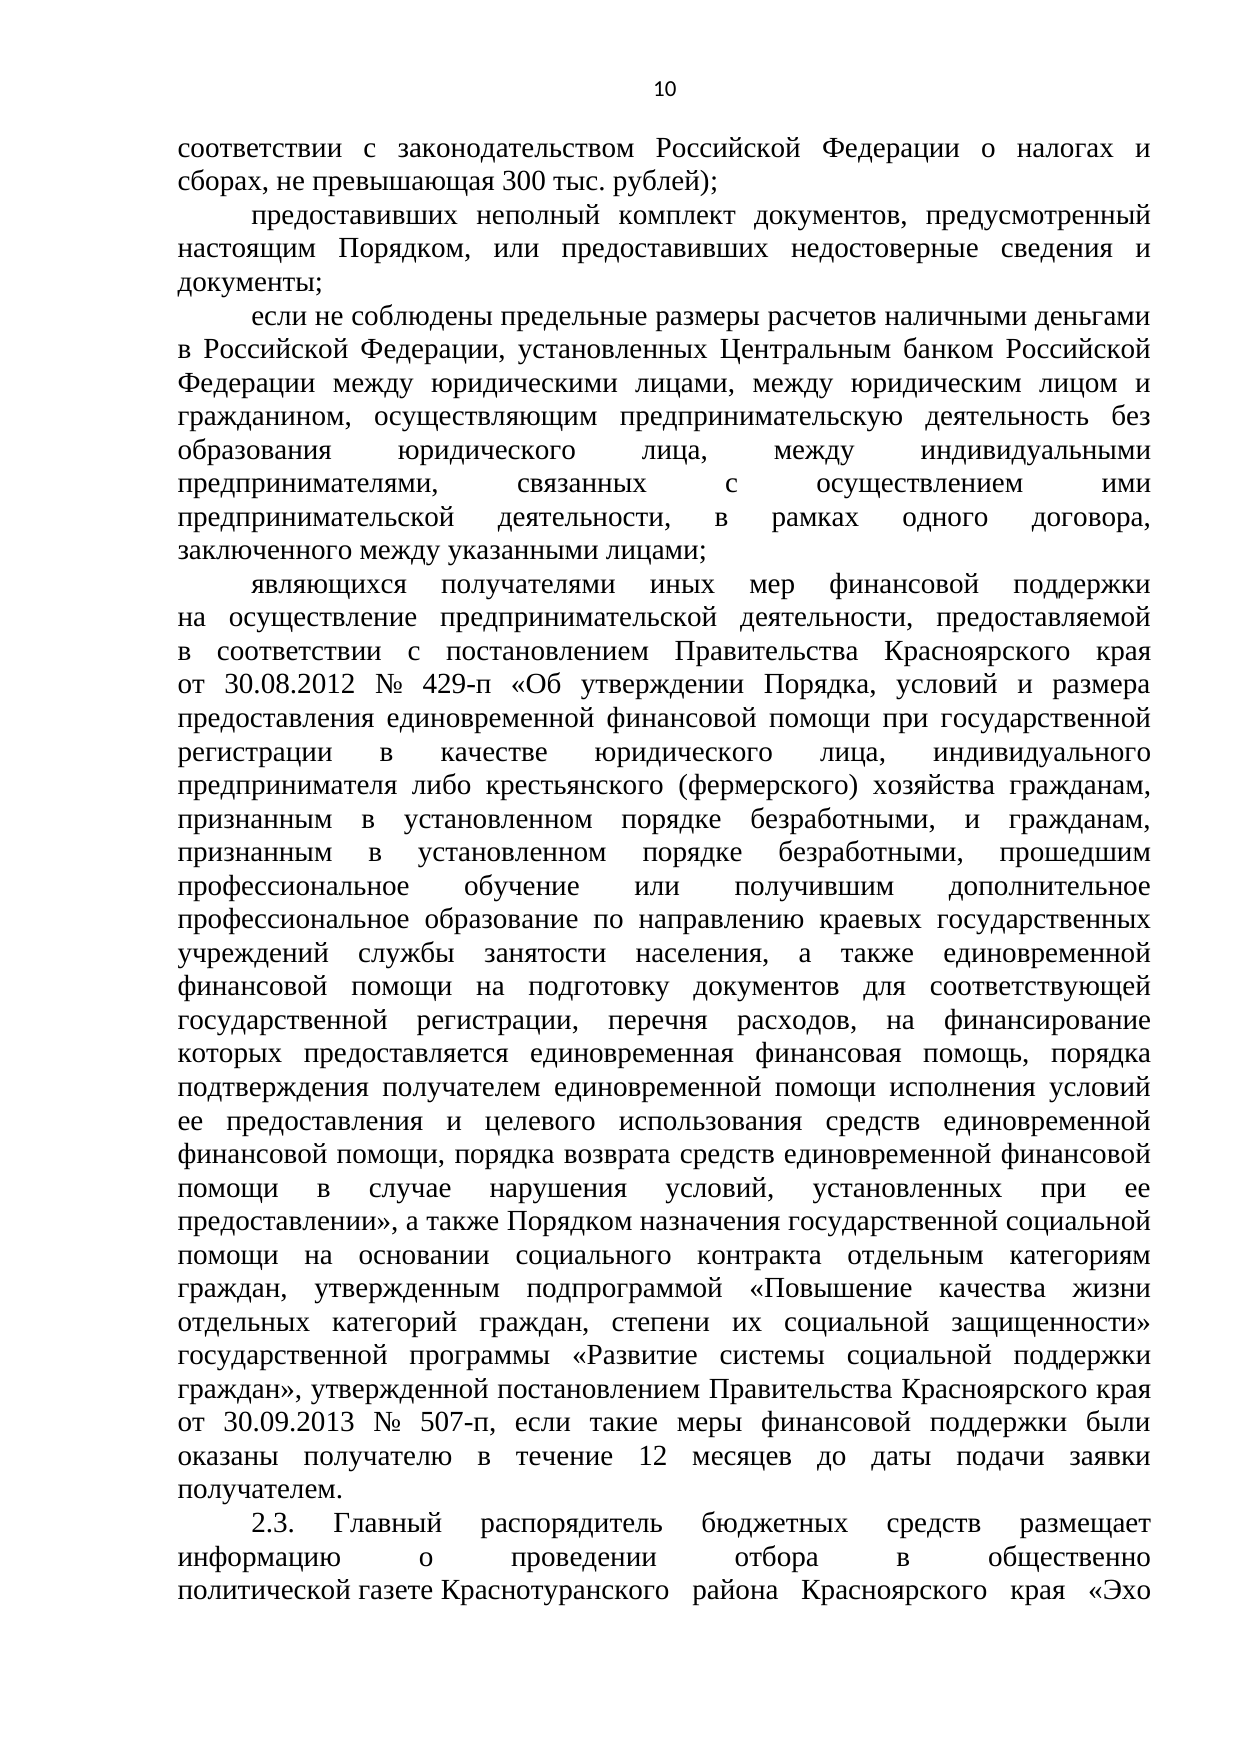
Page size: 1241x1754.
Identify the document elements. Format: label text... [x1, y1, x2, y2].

text если не соблюдены предельные размеры расчетов наличными деньгами в Российской Федерации, установленных Центральным банком Российской Федерации между юридическими лицами, между юридическим лицом и гражданином, осуществляющим предпринимательскую деятельность без образования юридического лица, между индивидуальными предпринимателями, связанных с осуществлением ими предпринимательской деятельности, в рамках одного договора, заключенного между указанными лицами; [177, 298, 1152, 566]
text предоставивших неполный комплект документов, предусмотренный настоящим Порядком, или предоставивших недостоверные сведения и документы; [177, 197, 1152, 298]
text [177, 130, 1152, 197]
text являющихся получателями иных мер финансовой поддержки на осуществление предпринимательской деятельности, предоставляемой в соответствии с постановлением Правительства Красноярского края от 30.08.2012 № 429-п «Об утверждении Порядка, условий и размера предоставления единовременной финансовой помощи при государственной регистрации в качестве юридического лица, индивидуального предпринимателя либо крестьянского (фермерского) хозяйства гражданам, признанным в установленном порядке безработными, и гражданам, признанным в установленном порядке безработными, прошедшим профессиональное обучение или получившим дополнительное профессиональное образование по направлению краевых государственных учреждений службы занятости населения, а также единовременной финансовой помощи на подготовку документов для соответствующей государственной регистрации, перечня расходов, на финансирование которых предоставляется единовременная финансовая помощь, порядка подтверждения получателем единовременной помощи исполнения условий ее предоставления и целевого использования средств единовременной финансовой помощи, порядка возврата средств единовременной финансовой помощи в случае нарушения условий, установленных при ее предоставлении», а также Порядком назначения государственной социальной помощи на основании социального контракта отдельным категориям граждан, утвержденным подпрограммой «Повышение качества жизни отдельных категорий граждан, степени их социальной защищенности» государственной программы «Развитие системы социальной поддержки граждан», утвержденной постановлением Правительства Красноярского края от 30.09.2013 № 507-п, если такие меры финансовой поддержки были оказаны получателю в течение 12 месяцев до даты подачи заявки получателем. [177, 566, 1152, 1505]
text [177, 1505, 1152, 1606]
